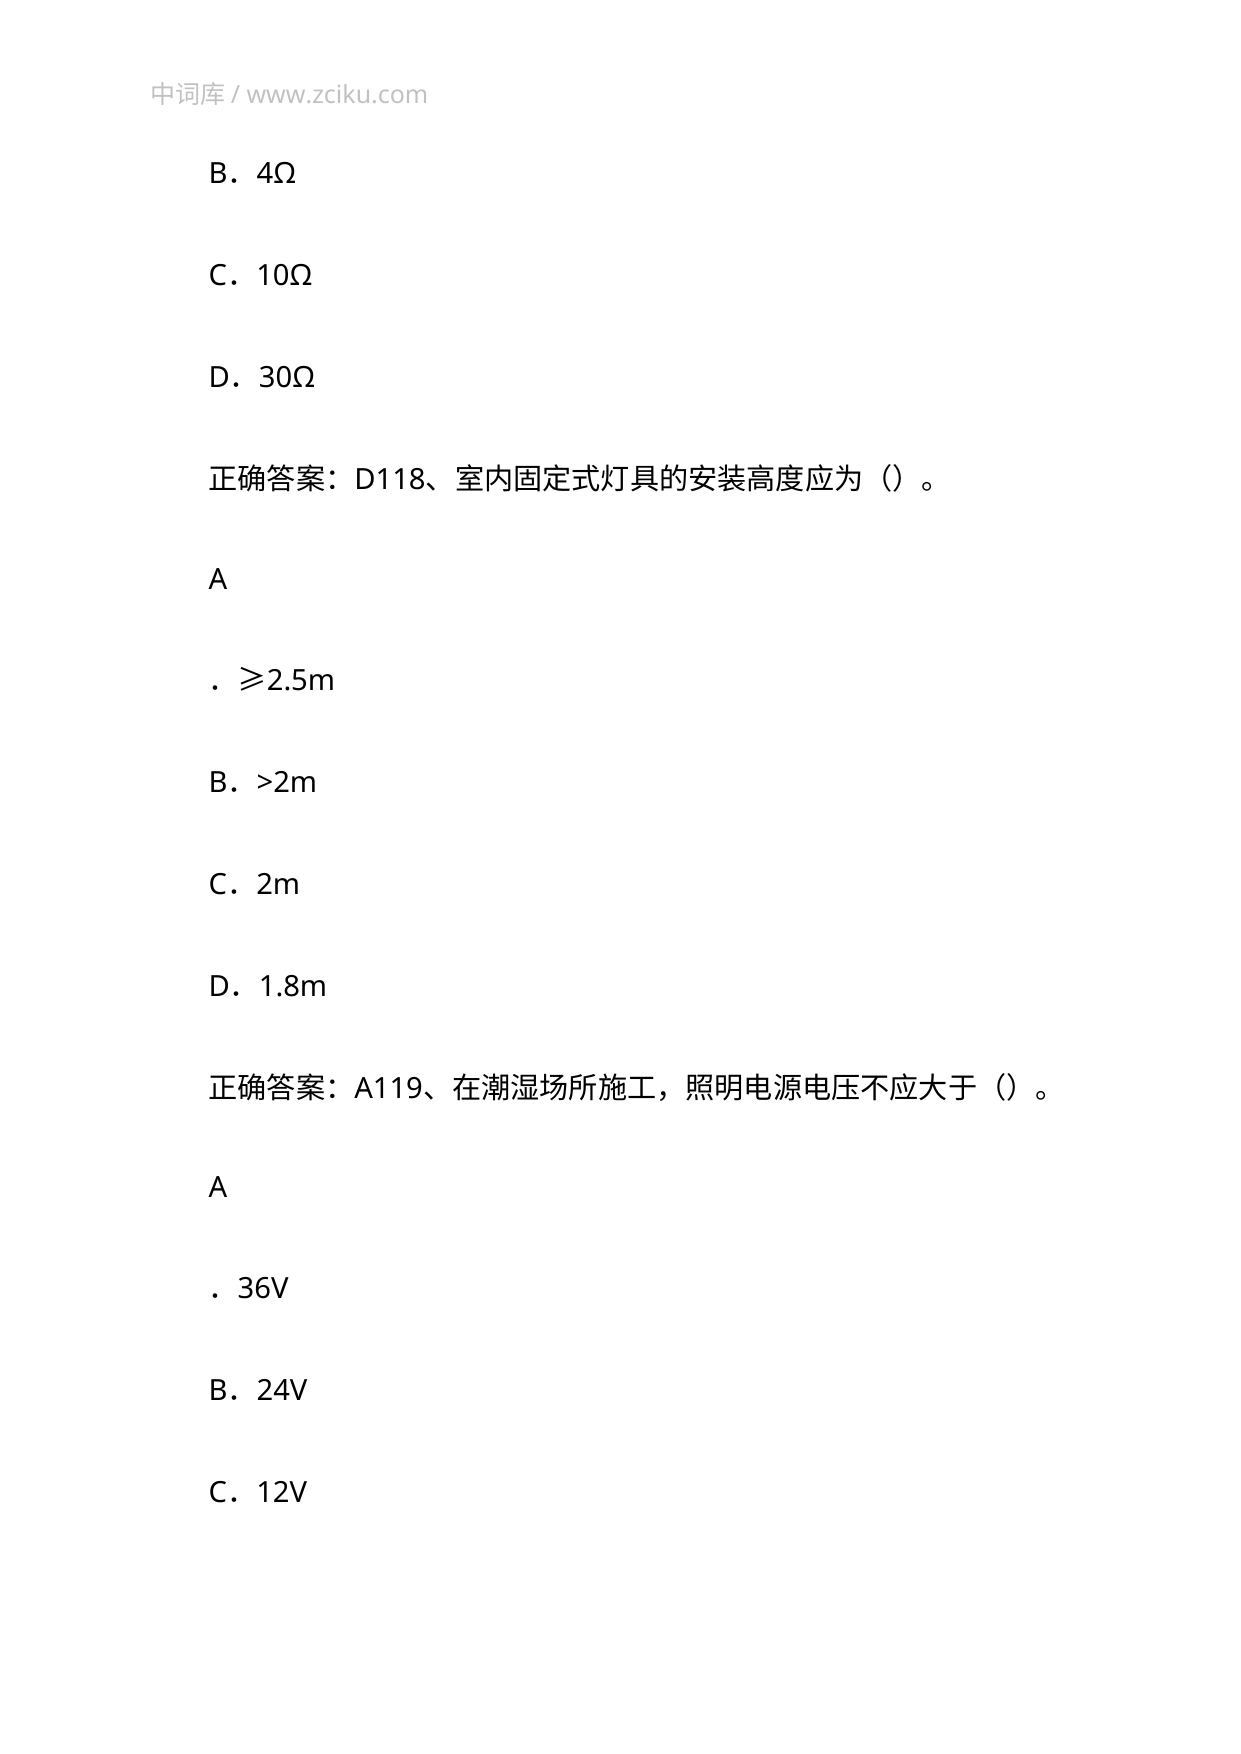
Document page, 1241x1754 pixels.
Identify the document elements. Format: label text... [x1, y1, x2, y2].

text 正确答案：A119、在潮湿场所施工，照明电源电压不应大于（）。 [150, 1064, 1090, 1107]
text C．12V [150, 1469, 1090, 1511]
text D．1.8m [150, 962, 1090, 1005]
text A [150, 1166, 1090, 1206]
text C．10Ω [150, 252, 1090, 294]
text A [150, 558, 1090, 598]
text B．4Ω [150, 150, 1090, 192]
text C．2m [150, 860, 1090, 903]
text B．>2m [150, 758, 1090, 801]
text D．30Ω [150, 354, 1090, 396]
text ．36V [150, 1265, 1090, 1307]
text 正确答案：D118、室内固定式灯具的安装高度应为（）。 [150, 456, 1090, 498]
text ．≥2.5m [150, 656, 1090, 699]
text B．24V [150, 1367, 1090, 1409]
